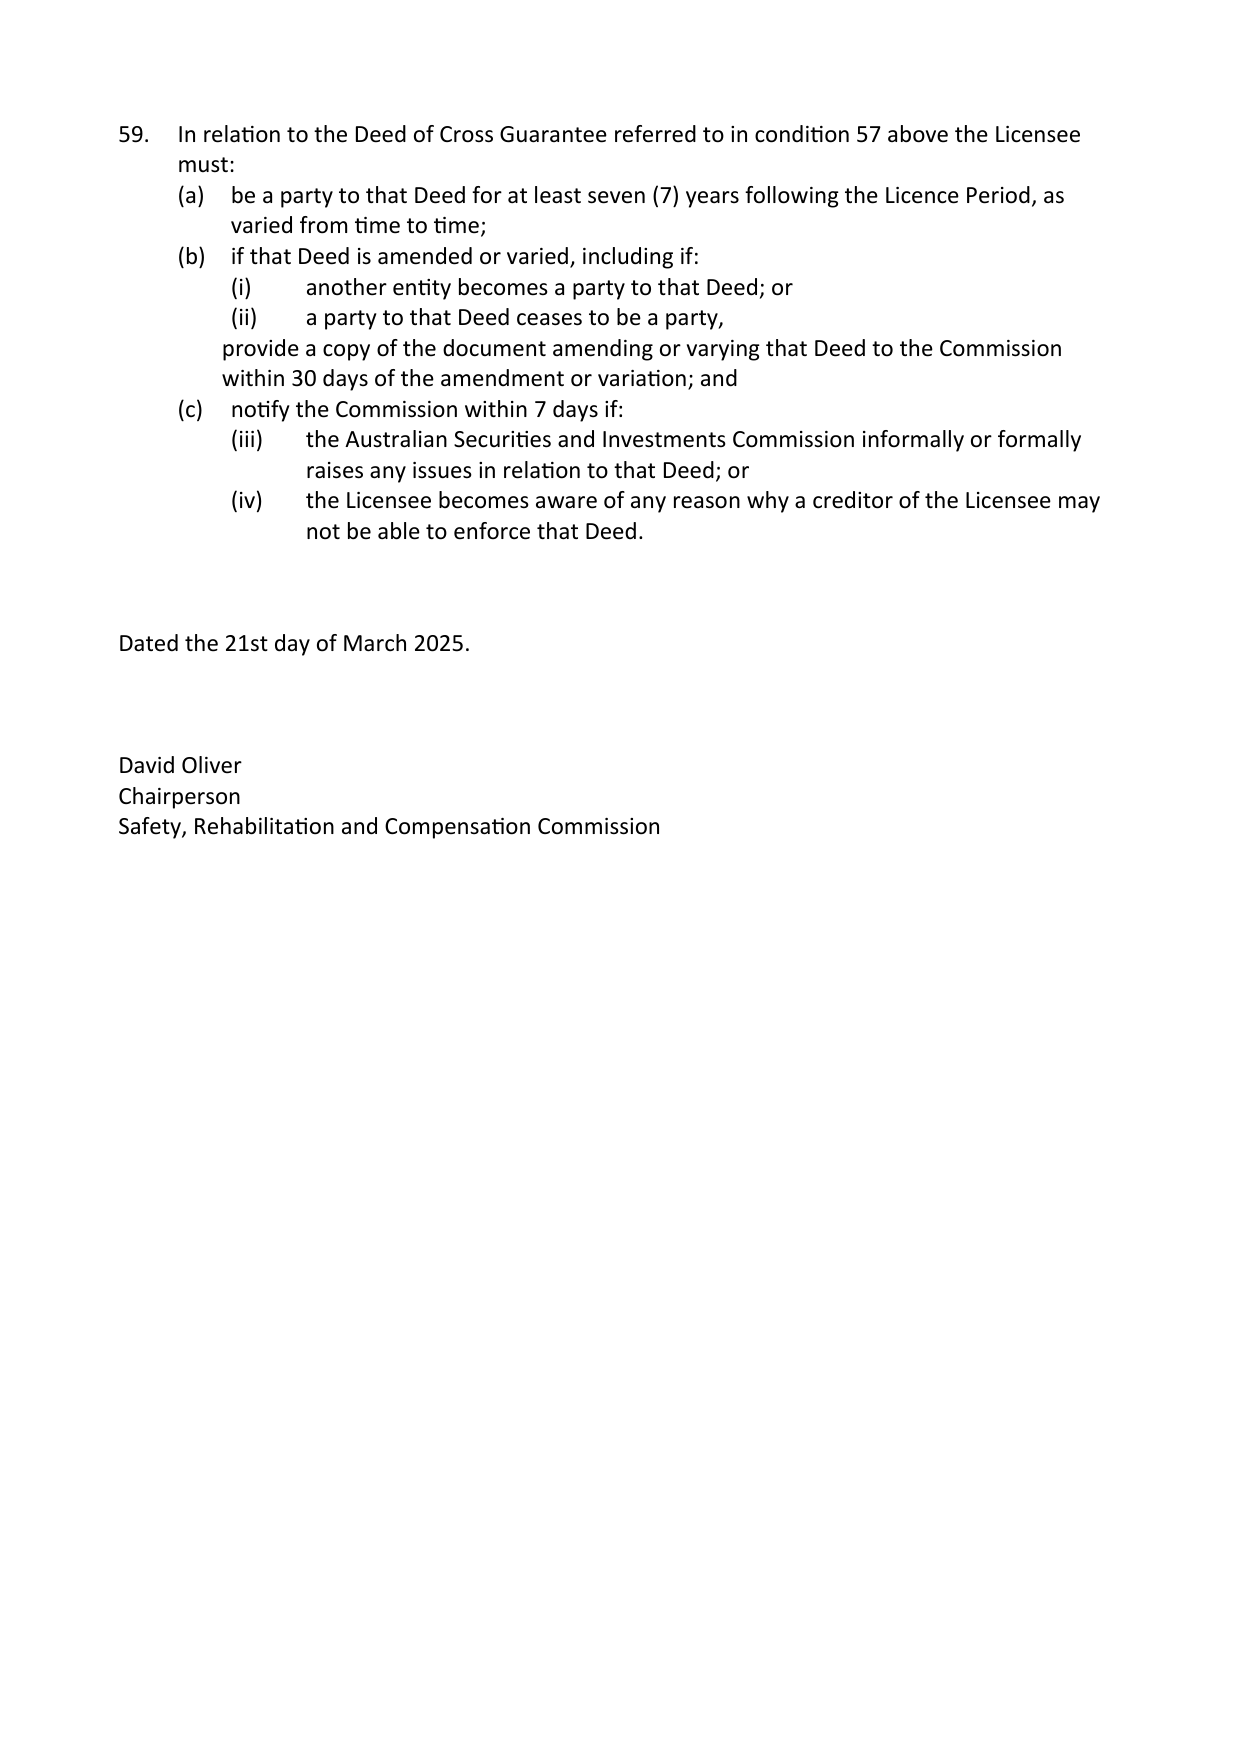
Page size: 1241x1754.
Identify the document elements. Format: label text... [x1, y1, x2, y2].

list a party to that Deed ceases to be a party, [231, 301, 1122, 332]
list In relation to the Deed of Cross Guarantee referred to in condition 57 above the Licensee must: [118, 118, 1122, 179]
list if that Deed is amended or varied, including if: [177, 240, 1122, 271]
text David Oliver [118, 749, 1122, 780]
list be a party to that Deed for at least seven (7) years following the Licence Period, as varied from time to time; [177, 179, 1122, 240]
text Chairperson [118, 780, 1122, 810]
text provide a copy of the document amending or varying that Deed to the Commission within 30 days of the amendment or variation; and [222, 332, 1122, 393]
text Dated the 21st day of March 2025. [118, 627, 1122, 658]
list notify the Commission within 7 days if: [177, 393, 1122, 423]
list another entity becomes a party to that Deed; or [231, 271, 1122, 301]
text Safety, Rehabilitation and Compensation Commission [118, 810, 1122, 841]
list the Australian Securities and Investments Commission informally or formally raises any issues in relation to that Deed; or [231, 423, 1122, 484]
list the Licensee becomes aware of any reason why a creditor of the Licensee may not be able to enforce that Deed. [231, 484, 1122, 545]
